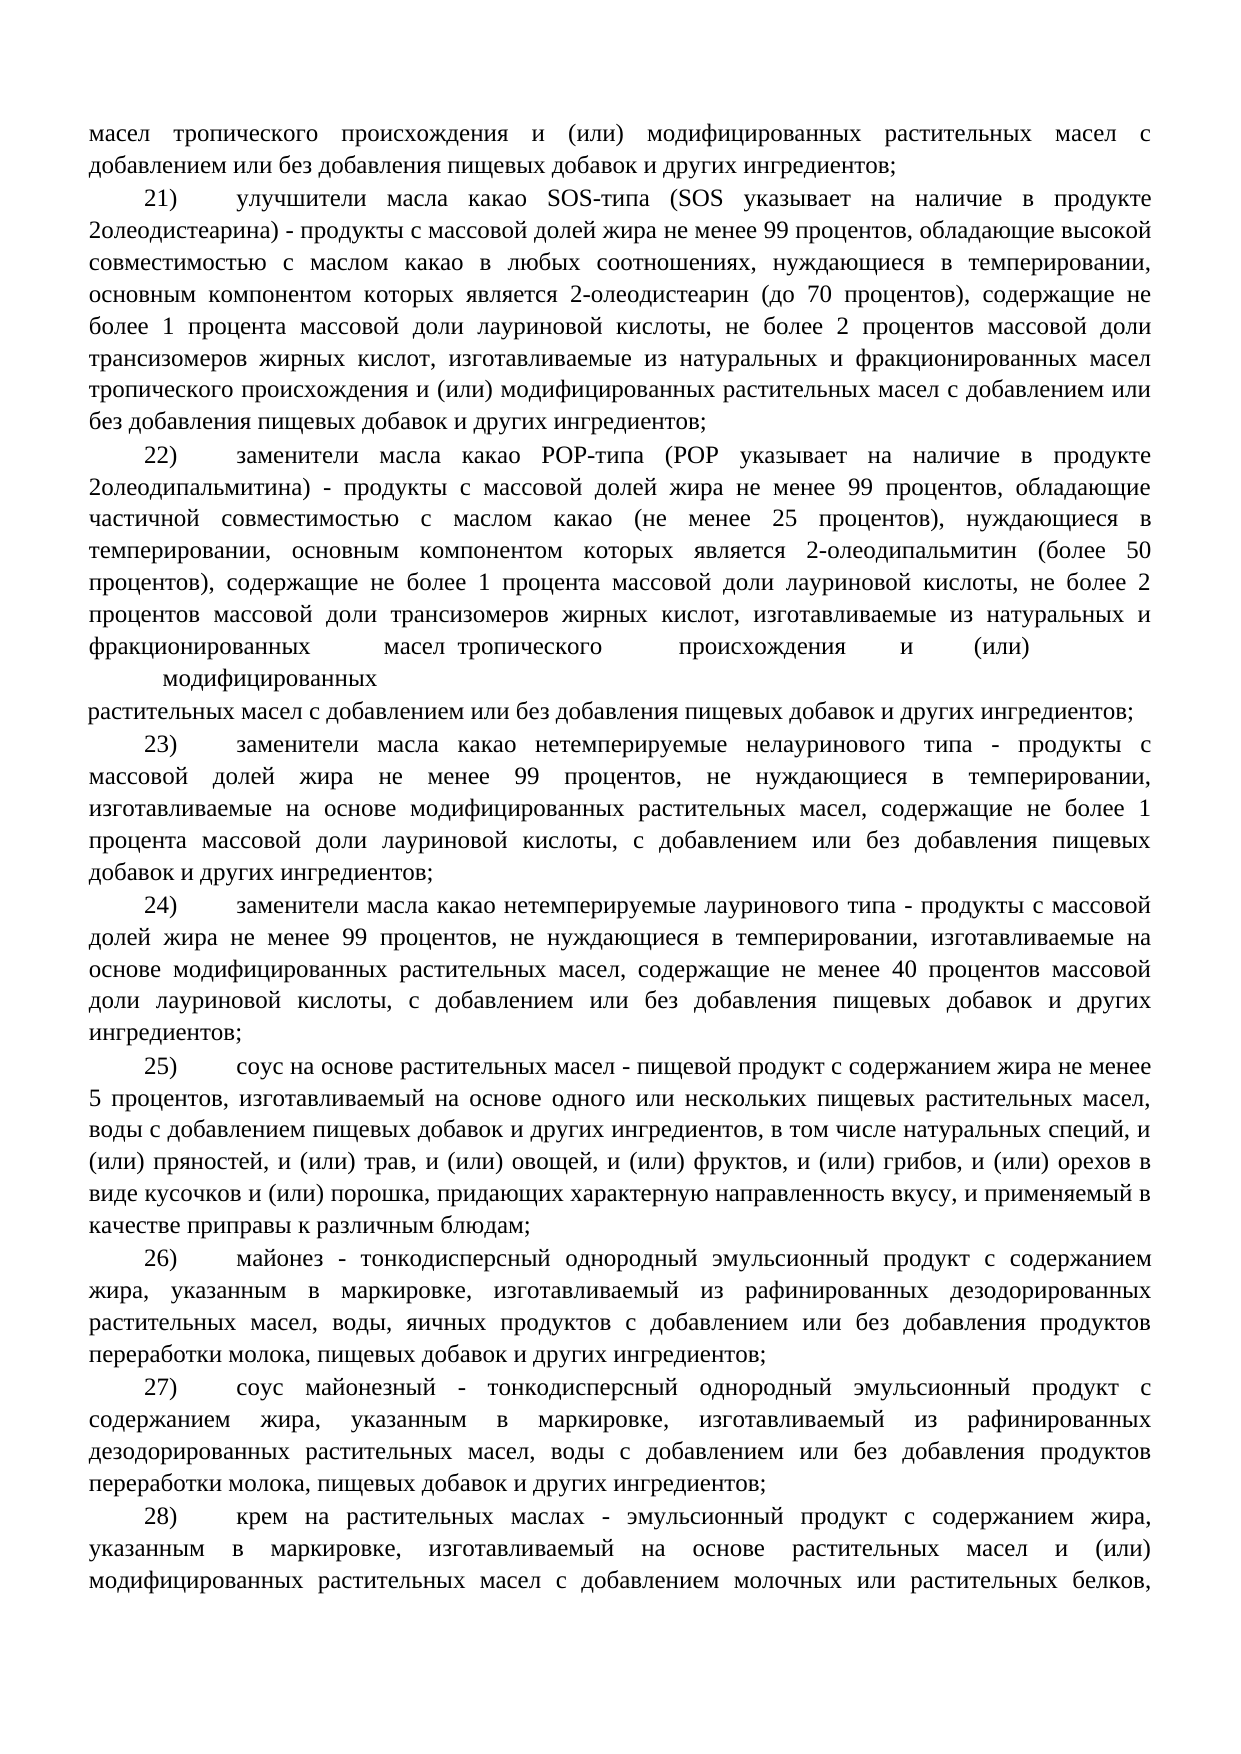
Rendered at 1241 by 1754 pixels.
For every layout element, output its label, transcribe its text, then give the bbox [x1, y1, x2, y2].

list улучшители масла какао SOS-типа (SOS указывает на наличие в продукте 2олеодистеарина) - продукты с массовой долей жира не менее 99 процентов, обладающие высокой совместимостью с маслом какао в любых соотношениях, нуждающиеся в темперировании, основным компонентом которых является 2-олеодистеарин (до 70 процентов), содержащие не более 1 процента массовой доли лауриновой кислоты, не более 2 процентов массовой доли трансизомеров жирных кислот, изготавливаемые из натуральных и фракционированных масел тропического происхождения и (или) модифицированных растительных масел с добавлением или без добавления пищевых добавок и других ингредиентов; [89, 183, 1152, 435]
list майонез - тонкодисперсный однородный эмульсионный продукт с содержанием жира, указанным в маркировке, изготавливаемый из рафинированных дезодорированных растительных масел, воды, яичных продуктов с добавлением или без добавления продуктов переработки молока, пищевых добавок и других ингредиентов; [89, 1243, 1152, 1368]
list соус на основе растительных масел - пищевой продукт с содержанием жира не менее 5 процентов, изготавливаемый на основе одного или нескольких пищевых растительных масел, воды с добавлением пищевых добавок и других ингредиентов, в том числе натуральных специй, и (или) пряностей, и (или) трав, и (или) овощей, и (или) фруктов, и (или) грибов, и (или) орехов в виде кусочков и (или) порошка, придающих характерную направленность вкусу, и применяемый в качестве приправы к различным блюдам; [89, 1051, 1152, 1239]
list заменители масла какао POP-типа (POP указывает на наличие в продукте 2олеодипальмитина) - продукты с массовой долей жира не менее 99 процентов, обладающие частичной совместимостью с маслом какао (не менее 25 процентов), нуждающиеся в темперировании, основным компонентом которых является 2-олеодипальмитин (более 50 процентов), содержащие не более 1 процента массовой доли лауриновой кислоты, не более 2 процентов массовой доли трансизомеров жирных кислот, изготавливаемые из натуральных и фракционированных масел тропического происхождения и (или) модифицированных [89, 440, 1152, 692]
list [89, 1501, 1152, 1593]
list соус майонезный - тонкодисперсный однородный эмульсионный продукт с содержанием жира, указанным в маркировке, изготавливаемый из рафинированных дезодорированных растительных масел, воды с добавлением или без добавления продуктов переработки молока, пищевых добавок и других ингредиентов; [89, 1372, 1152, 1497]
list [89, 118, 1152, 179]
list заменители масла какао нетемперируемые нелауринового типа - продукты с массовой долей жира не менее 99 процентов, не нуждающиеся в темперировании, изготавливаемые на основе модифицированных растительных масел, содержащие не более 1 процента массовой доли лауриновой кислоты, с добавлением или без добавления пищевых добавок и других ингредиентов; [89, 729, 1152, 886]
list заменители масла какао нетемперируемые лауринового типа - продукты с массовой долей жира не менее 99 процентов, не нуждающиеся в темперировании, изготавливаемые на основе модифицированных растительных масел, содержащие не менее 40 процентов массовой доли лауриновой кислоты, с добавлением или без добавления пищевых добавок и других ингредиентов; [89, 890, 1152, 1046]
text растительных масел с добавлением или без добавления пищевых добавок и других ингредиентов; [87, 696, 1152, 725]
